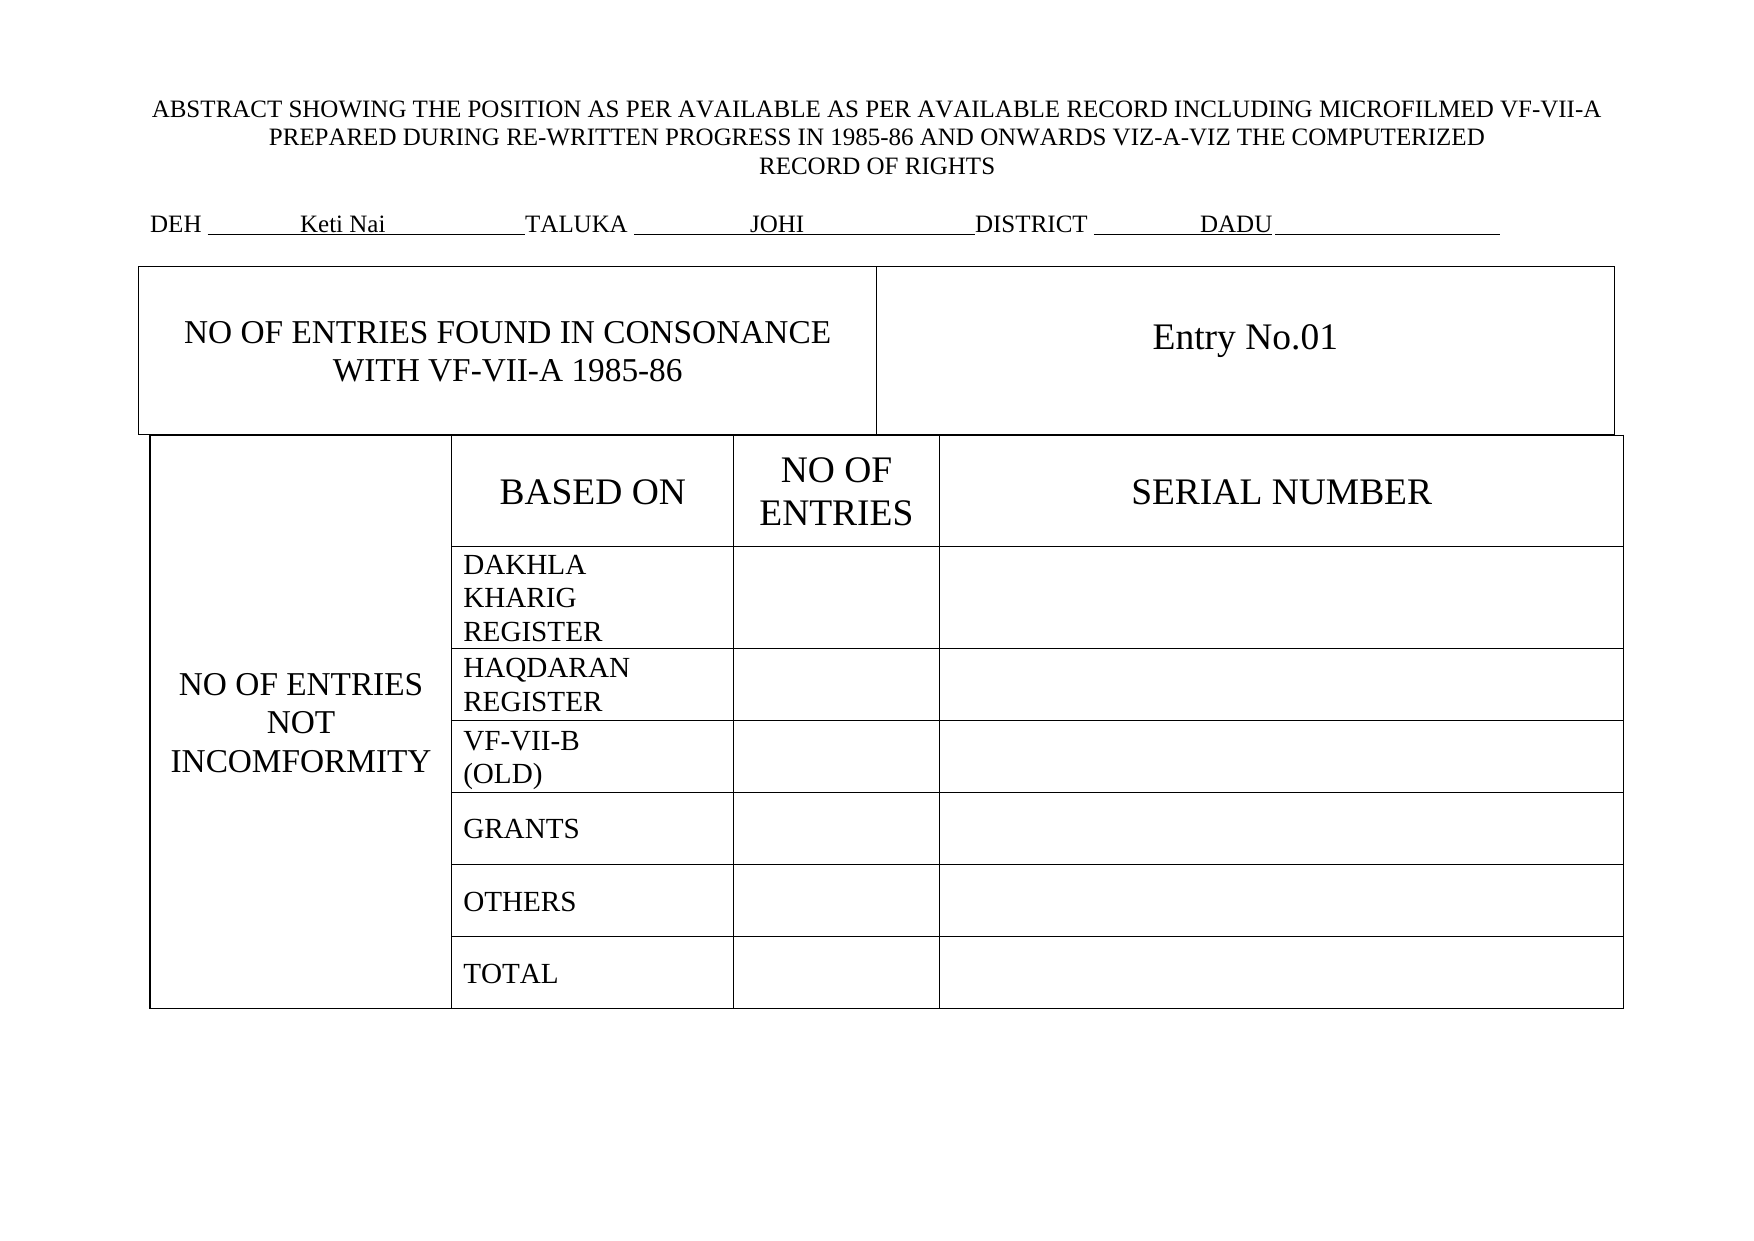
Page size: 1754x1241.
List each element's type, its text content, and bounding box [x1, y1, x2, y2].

table_cell OTHERS [452, 865, 733, 936]
table_cell [734, 793, 939, 864]
table_cell [734, 649, 939, 720]
table_header NO OF ENTRIES NOT INCOMFORMITY [151, 436, 451, 1008]
table_header Entry No.01 [877, 267, 1614, 433]
table_cell VF-VII-B (OLD) [452, 721, 733, 792]
text ABSTRACT SHOWING THE POSITION AS PER AVAILABLE AS PER AVAILABLE RECORD INCLUDING MICROFILMED VF-VII-A [150, 94, 1604, 122]
table_cell [940, 721, 1623, 792]
text RECORD OF RIGHTS [150, 151, 1604, 180]
table_cell [940, 865, 1623, 936]
table_cell [940, 547, 1623, 648]
text PREPARED DURING RE-WRITTEN PROGRESS IN 1985-86 AND ONWARDS VIZ-A-VIZ THE COMPUTERIZED [150, 122, 1604, 151]
table_cell GRANTS [452, 793, 733, 864]
table_cell [734, 721, 939, 792]
table_cell [940, 937, 1623, 1008]
table_cell [734, 547, 939, 648]
table_header NO OF ENTRIES [734, 436, 939, 546]
table_header NO OF ENTRIES FOUND IN CONSONANCE WITH VF-VII-A 1985-86 [139, 267, 876, 433]
table_cell [734, 865, 939, 936]
table_cell [940, 649, 1623, 720]
table_cell TOTAL [452, 937, 733, 1008]
table_cell DAKHLA KHARIG REGISTER [452, 547, 733, 648]
table_header SERIAL NUMBER [940, 436, 1623, 546]
text DEH Keti Nai TALUKA JOHI DISTRICT DADU [150, 209, 1604, 237]
table_cell HAQDARAN REGISTER [452, 649, 733, 720]
table_header BASED ON [452, 436, 733, 546]
table_cell [940, 793, 1623, 864]
table_cell [734, 937, 939, 1008]
